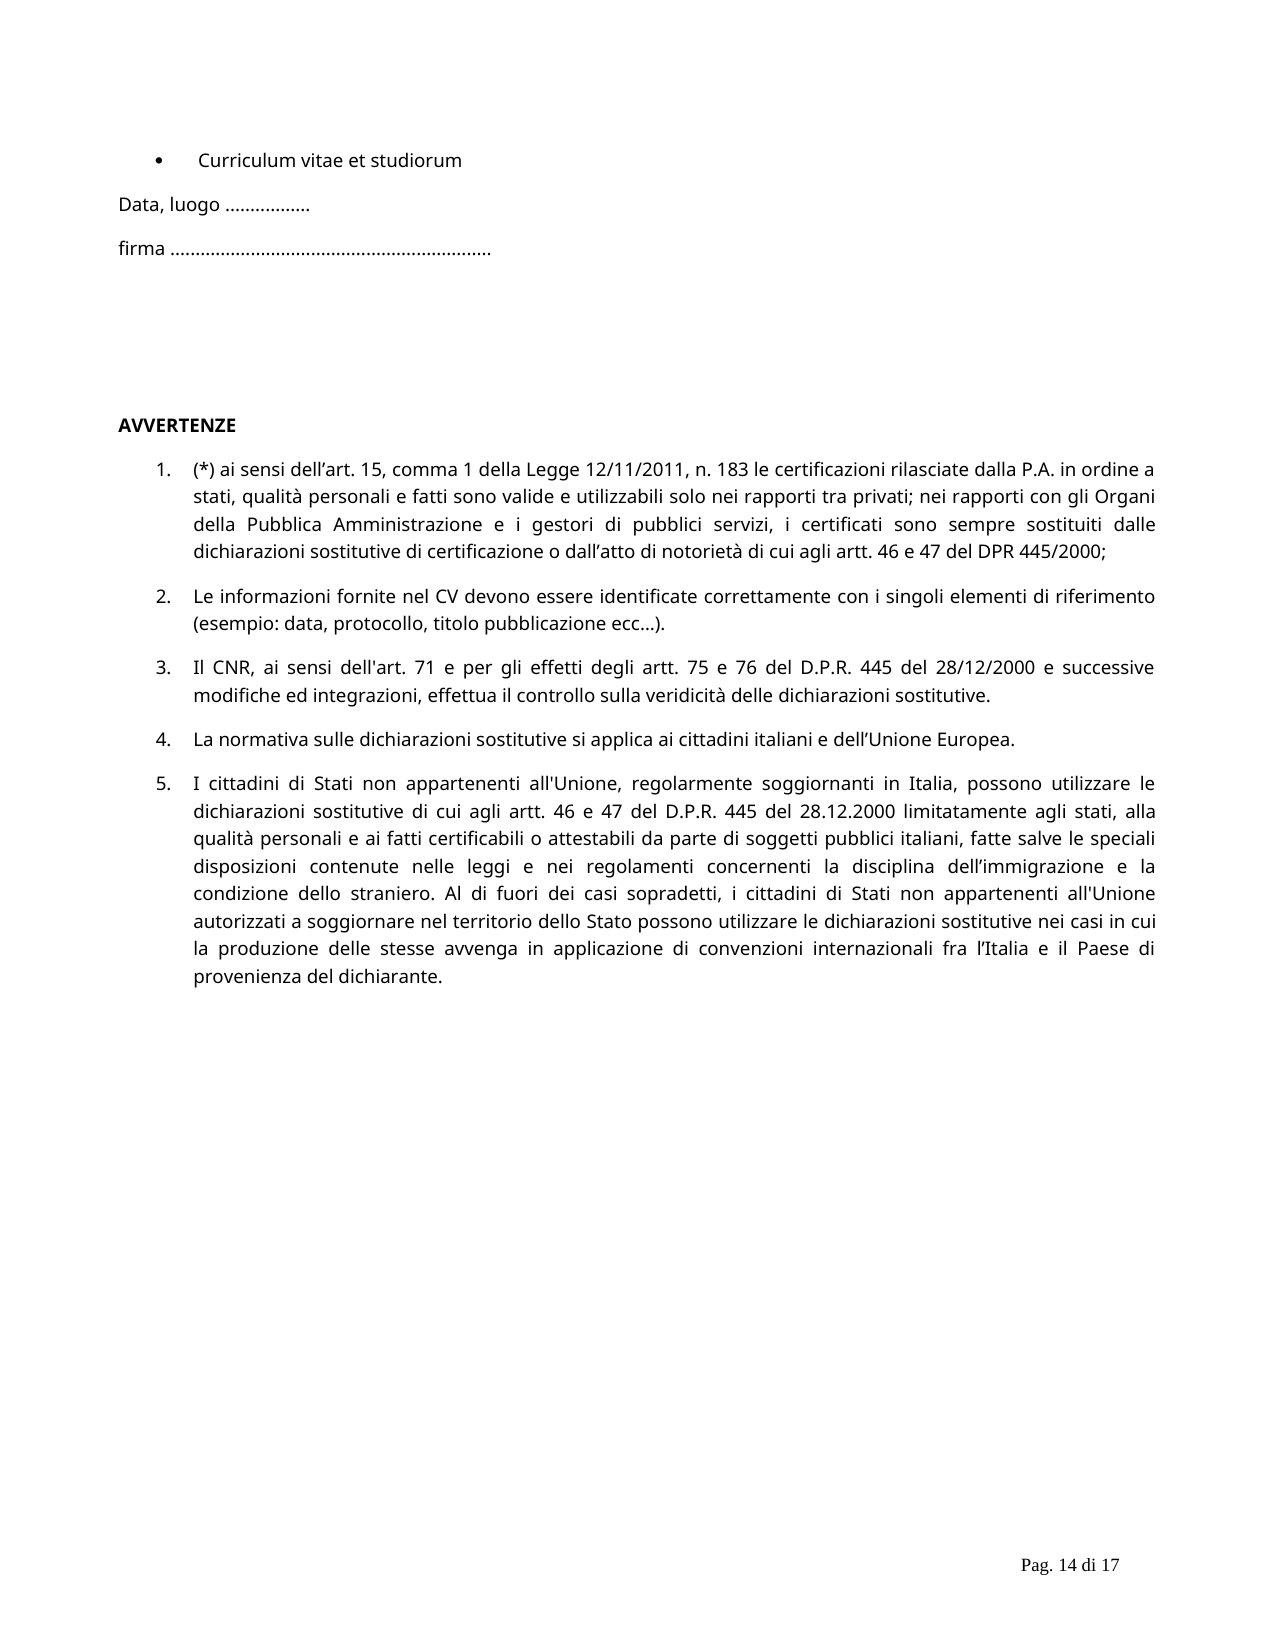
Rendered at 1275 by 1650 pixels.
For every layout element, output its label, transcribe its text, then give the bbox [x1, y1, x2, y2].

list I cittadini di Stati non appartenenti all'Unione, regolarmente soggiornanti in Italia, possono utilizzare le dichiarazioni sostitutive di cui agli artt. 46 e 47 del D.P.R. 445 del 28.12.2000 limitatamente agli stati, alla qualità personali e ai fatti certificabili o attestabili da parte di soggetti pubblici italiani, fatte salve le speciali disposizioni contenute nelle leggi e nei regolamenti concernenti la disciplina dell’immigrazione e la condizione dello straniero. Al di fuori dei casi sopradetti, i cittadini di Stati non appartenenti all'Unione autorizzati a soggiornare nel territorio dello Stato possono utilizzare le dichiarazioni sostitutive nei casi in cui la produzione delle stesse avvenga in applicazione di convenzioni internazionali fra l’Italia e il Paese di provenienza del dichiarante. [156, 771, 1157, 988]
text Data, luogo ................. [118, 191, 1157, 217]
list (*) ai sensi dell’art. 15, comma 1 della Legge 12/11/2011, n. 183 le certificazioni rilasciate dalla P.A. in ordine a stati, qualità personali e fatti sono valide e utilizzabili solo nei rapporti tra privati; nei rapporti con gli Organi della Pubblica Amministrazione e i gestori di pubblici servizi, i certificati sono sempre sostituiti dalle dichiarazioni sostitutive di certificazione o dall’atto di notorietà di cui agli artt. 46 e 47 del DPR 445/2000; [156, 456, 1157, 564]
list Le informazioni fornite nel CV devono essere identificate correttamente con i singoli elementi di riferimento (esempio: data, protocollo, titolo pubblicazione ecc…). [156, 583, 1157, 636]
text AVVERTENZE [118, 412, 1157, 438]
text firma ................................................................ [118, 236, 1157, 261]
list La normativa sulle dichiarazioni sostitutive si applica ai cittadini italiani e dell’Unione Europea. [156, 726, 1157, 752]
list Curriculum vitae et studiorum [156, 147, 1157, 173]
list Il CNR, ai sensi dell'art. 71 e per gli effetti degli artt. 75 e 76 del D.P.R. 445 del 28/12/2000 e successive modifiche ed integrazioni, effettua il controllo sulla veridicità delle dichiarazioni sostitutive. [156, 655, 1157, 708]
